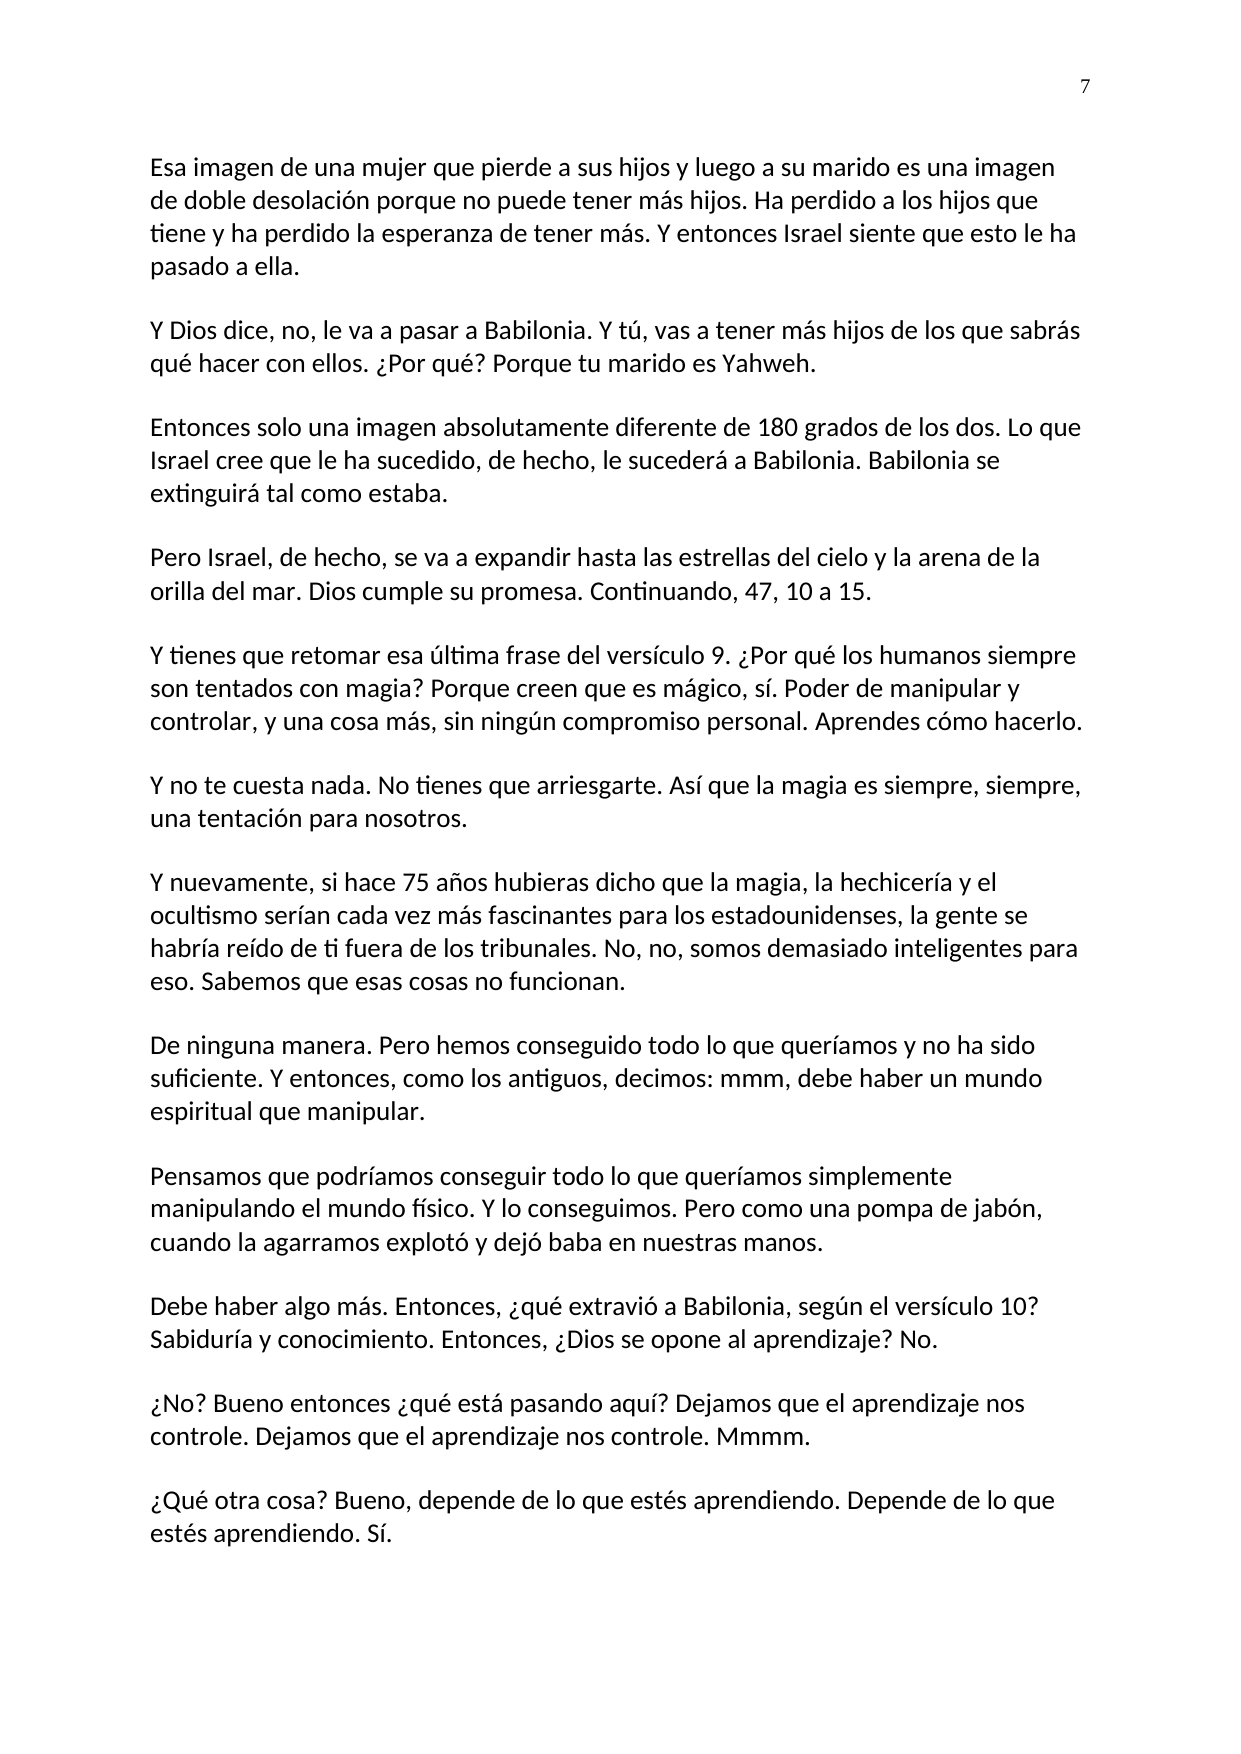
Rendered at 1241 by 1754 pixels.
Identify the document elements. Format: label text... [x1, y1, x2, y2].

text De ninguna manera. Pero hemos conseguido todo lo que queríamos y no ha sido suficiente. Y entonces, como los antiguos, decimos: mmm, debe haber un mundo espiritual que manipular. [150, 1028, 1090, 1127]
text ¿Qué otra cosa? Bueno, depende de lo que estés aprendiendo. Depende de lo que estés aprendiendo. Sí. [150, 1483, 1090, 1549]
text Pero Israel, de hecho, se va a expandir hasta las estrellas del cielo y la arena de la orilla del mar. Dios cumple su promesa. Continuando, 47, 10 a 15. [150, 541, 1090, 607]
text Esa imagen de una mujer que pierde a sus hijos y luego a su marido es una imagen de doble desolación porque no puede tener más hijos. Ha perdido a los hijos que tiene y ha perdido la esperanza de tener más. Y entonces Israel siente que esto le ha pasado a ella. [150, 150, 1090, 282]
text Y nuevamente, si hace 75 años hubieras dicho que la magia, la hechicería y el ocultismo serían cada vez más fascinantes para los estadounidenses, la gente se habría reído de ti fuera de los tribunales. No, no, somos demasiado inteligentes para eso. Sabemos que esas cosas no funcionan. [150, 865, 1090, 997]
text Y Dios dice, no, le va a pasar a Babilonia. Y tú, vas a tener más hijos de los que sabrás qué hacer con ellos. ¿Por qué? Porque tu marido es Yahweh. [150, 313, 1090, 379]
text Debe haber algo más. Entonces, ¿qué extravió a Babilonia, según el versículo 10? Sabiduría y conocimiento. Entonces, ¿Dios se opone al aprendizaje? No. [150, 1289, 1090, 1355]
text Y no te cuesta nada. No tienes que arriesgarte. Así que la magia es siempre, siempre, una tentación para nosotros. [150, 768, 1090, 834]
text Entonces solo una imagen absolutamente diferente de 180 grados de los dos. Lo que Israel cree que le ha sucedido, de hecho, le sucederá a Babilonia. Babilonia se extinguirá tal como estaba. [150, 410, 1090, 509]
text Y tienes que retomar esa última frase del versículo 9. ¿Por qué los humanos siempre son tentados con magia? Porque creen que es mágico, sí. Poder de manipular y controlar, y una cosa más, sin ningún compromiso personal. Aprendes cómo hacerlo. [150, 638, 1090, 737]
text Pensamos que podríamos conseguir todo lo que queríamos simplemente manipulando el mundo físico. Y lo conseguimos. Pero como una pompa de jabón, cuando la agarramos explotó y dejó baba en nuestras manos. [150, 1159, 1090, 1258]
text ¿No? Bueno entonces ¿qué está pasando aquí? Dejamos que el aprendizaje nos controle. Dejamos que el aprendizaje nos controle. Mmmm. [150, 1386, 1090, 1452]
